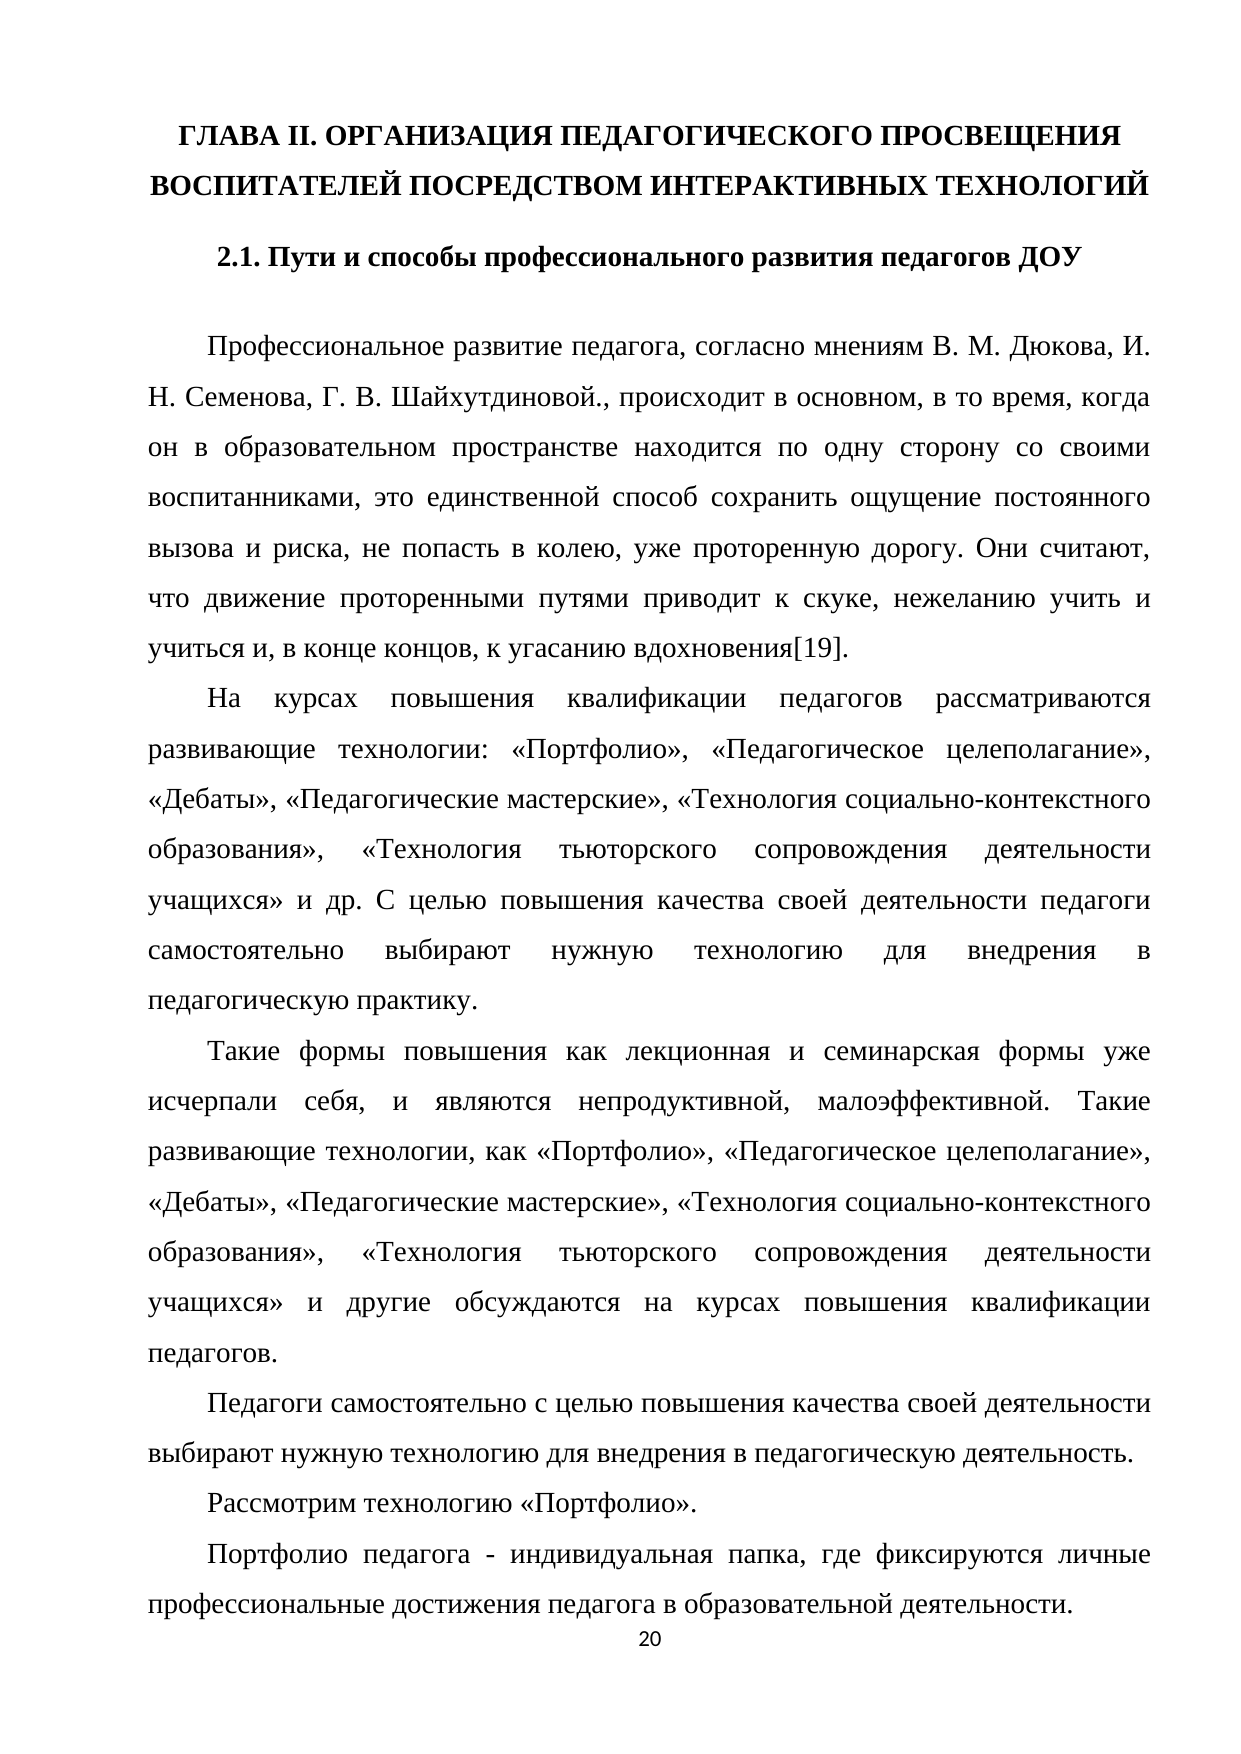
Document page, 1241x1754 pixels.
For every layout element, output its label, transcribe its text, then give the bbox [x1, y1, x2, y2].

subtitle 2.1. Пути и способы профессионального развития педагогов ДОУ [148, 239, 1152, 273]
text На курсах повышения квалификации педагогов рассматриваются развивающие технологии: «Портфолио», «Педагогическое целеполагание», «Дебаты», «Педагогические мастерские», «Технология социально-контекстного образования», «Технология тьюторского сопровождения деятельности учащихся» и др. С целью повышения качества своей деятельности педагоги самостоятельно выбирают нужную технологию для внедрения в педагогическую практику. [148, 681, 1152, 1016]
text Такие формы повышения как лекционная и семинарская формы уже исчерпали себя, и являются непродуктивной, малоэффективной. Такие развивающие технологии, как «Портфолио», «Педагогическое целеполагание», «Дебаты», «Педагогические мастерские», «Технология социально-контекстного образования», «Технология тьюторского сопровождения деятельности учащихся» и другие обсуждаются на курсах повышения квалификации педагогов. [148, 1033, 1152, 1368]
text Рассмотрим технологию «Портфолио». [148, 1486, 1152, 1519]
text ГЛАВА II. ОРГАНИЗАЦИЯ ПЕДАГОГИЧЕСКОГО ПРОСВЕЩЕНИЯ ВОСПИТАТЕЛЕЙ ПОСРЕДСТВОМ ИНТЕРАКТИВНЫХ ТЕХНОЛОГИЙ [148, 118, 1152, 202]
text Педагоги самостоятельно с целью повышения качества своей деятельности выбирают нужную технологию для внедрения в педагогическую деятельность. [148, 1385, 1152, 1469]
text Портфолио педагога - индивидуальная папка, где фиксируются личные профессиональные достижения педагога в образовательной деятельности. [148, 1536, 1152, 1620]
text Профессиональное развитие педагога, согласно мнениям В. М. Дюкова, И. Н. Семенова, Г. В. Шайхутдиновой., происходит в основном, в то время, когда он в образовательном пространстве находится по одну сторону со своими воспитанниками, это единственной способ сохранить ощущение постоянного вызова и риска, не попасть в колею, уже проторенную дорогу. Они считают, что движение проторенными путями приводит к скуке, нежеланию учить и учиться и, в конце концов, к угасанию вдохновения[19]. [148, 328, 1152, 664]
